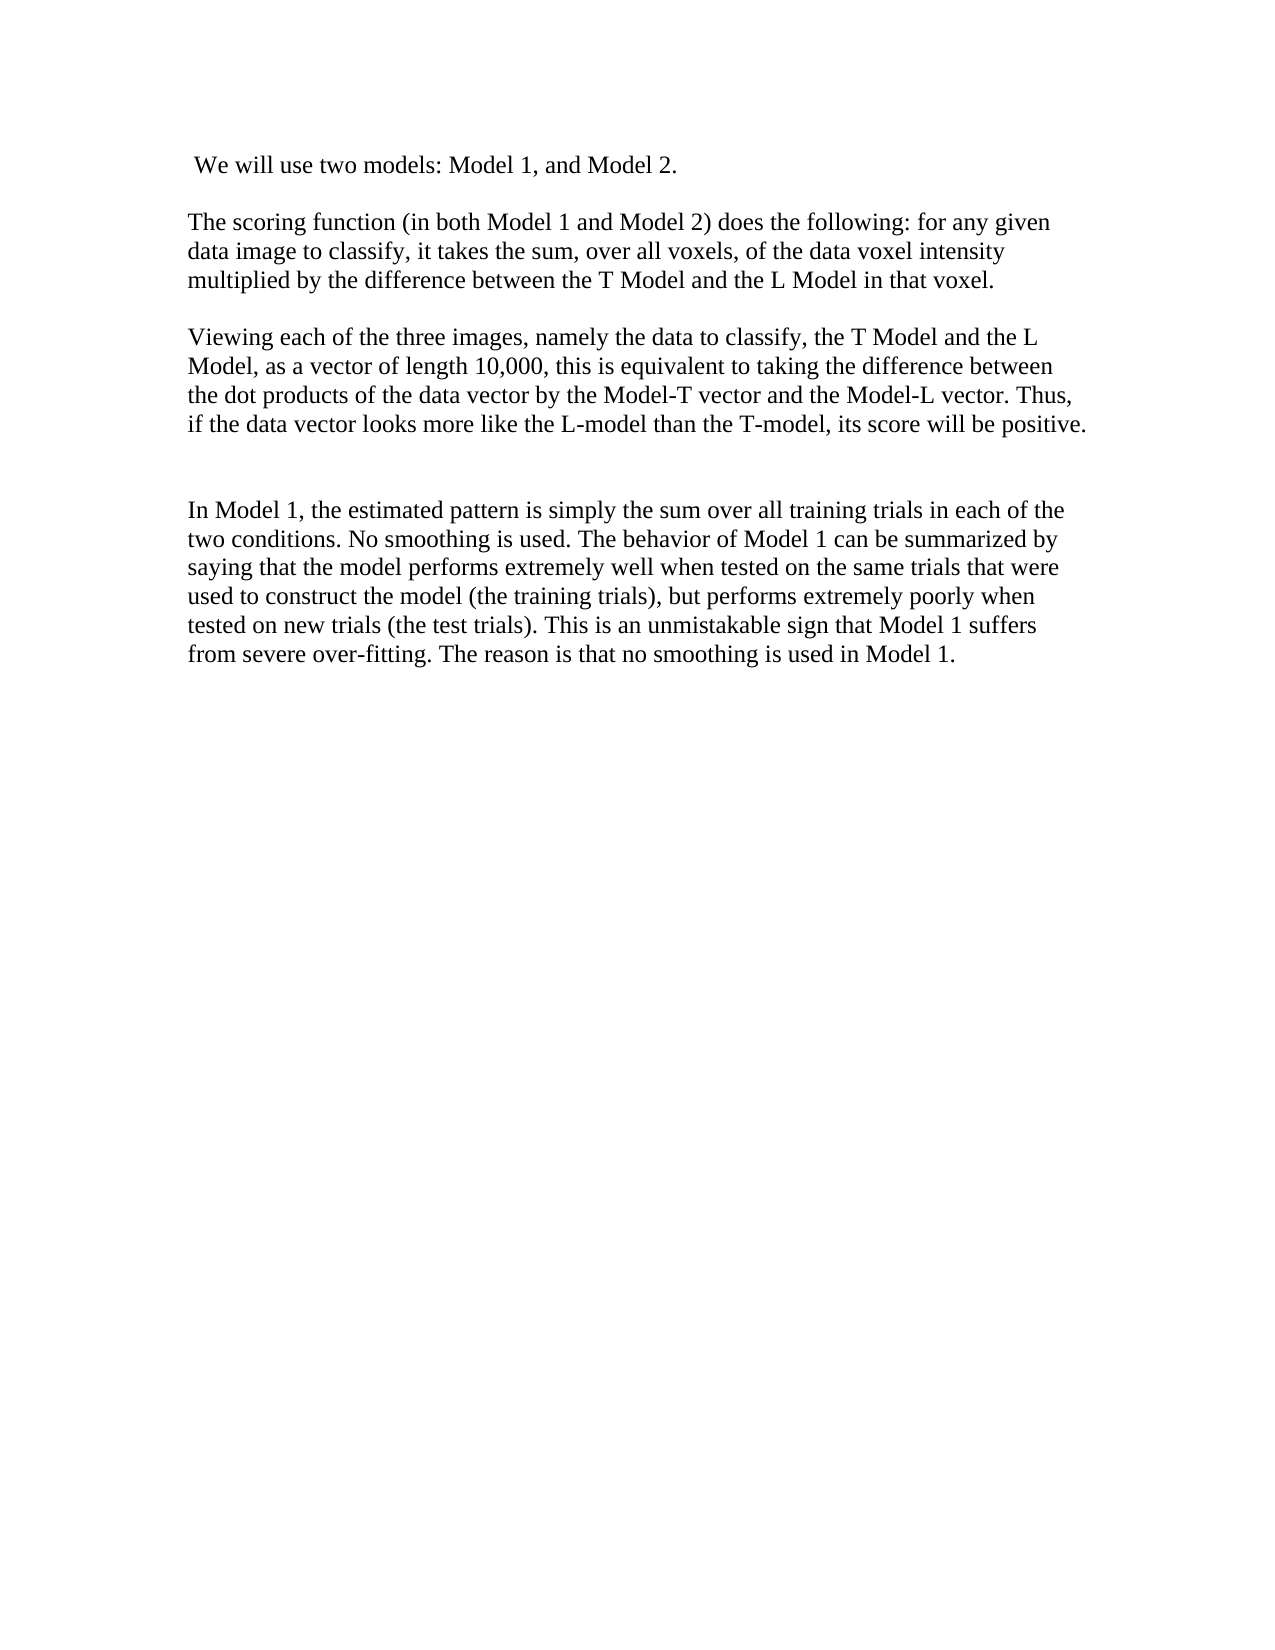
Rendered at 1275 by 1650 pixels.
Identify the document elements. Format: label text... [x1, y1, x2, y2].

text We will use two models: Model 1, and Model 2. [187, 150, 1087, 179]
text Viewing each of the three images, namely the data to classify, the T Model and the L Model, as a vector of length 10,000, this is equivalent to taking the difference between the dot products of the data vector by the Model-T vector and the Model-L vector. Thus, if the data vector looks more like the L-model than the T-model, its score will be positive. [187, 322, 1087, 437]
text The scoring function (in both Model 1 and Model 2) does the following: for any given data image to classify, it takes the sum, over all voxels, of the data voxel intensity multiplied by the difference between the T Model and the L Model in that voxel. [187, 207, 1087, 294]
text In Model 1, the estimated pattern is simply the sum over all training trials in each of the two conditions. No smoothing is used. The behavior of Model 1 can be summarized by saying that the model performs extremely well when tested on the same trials that were used to construct the model (the training trials), but performs extremely poorly when tested on new trials (the test trials). This is an unmistakable sign that Model 1 suffers from severe over-fitting. The reason is that no smoothing is used in Model 1. [187, 495, 1087, 667]
